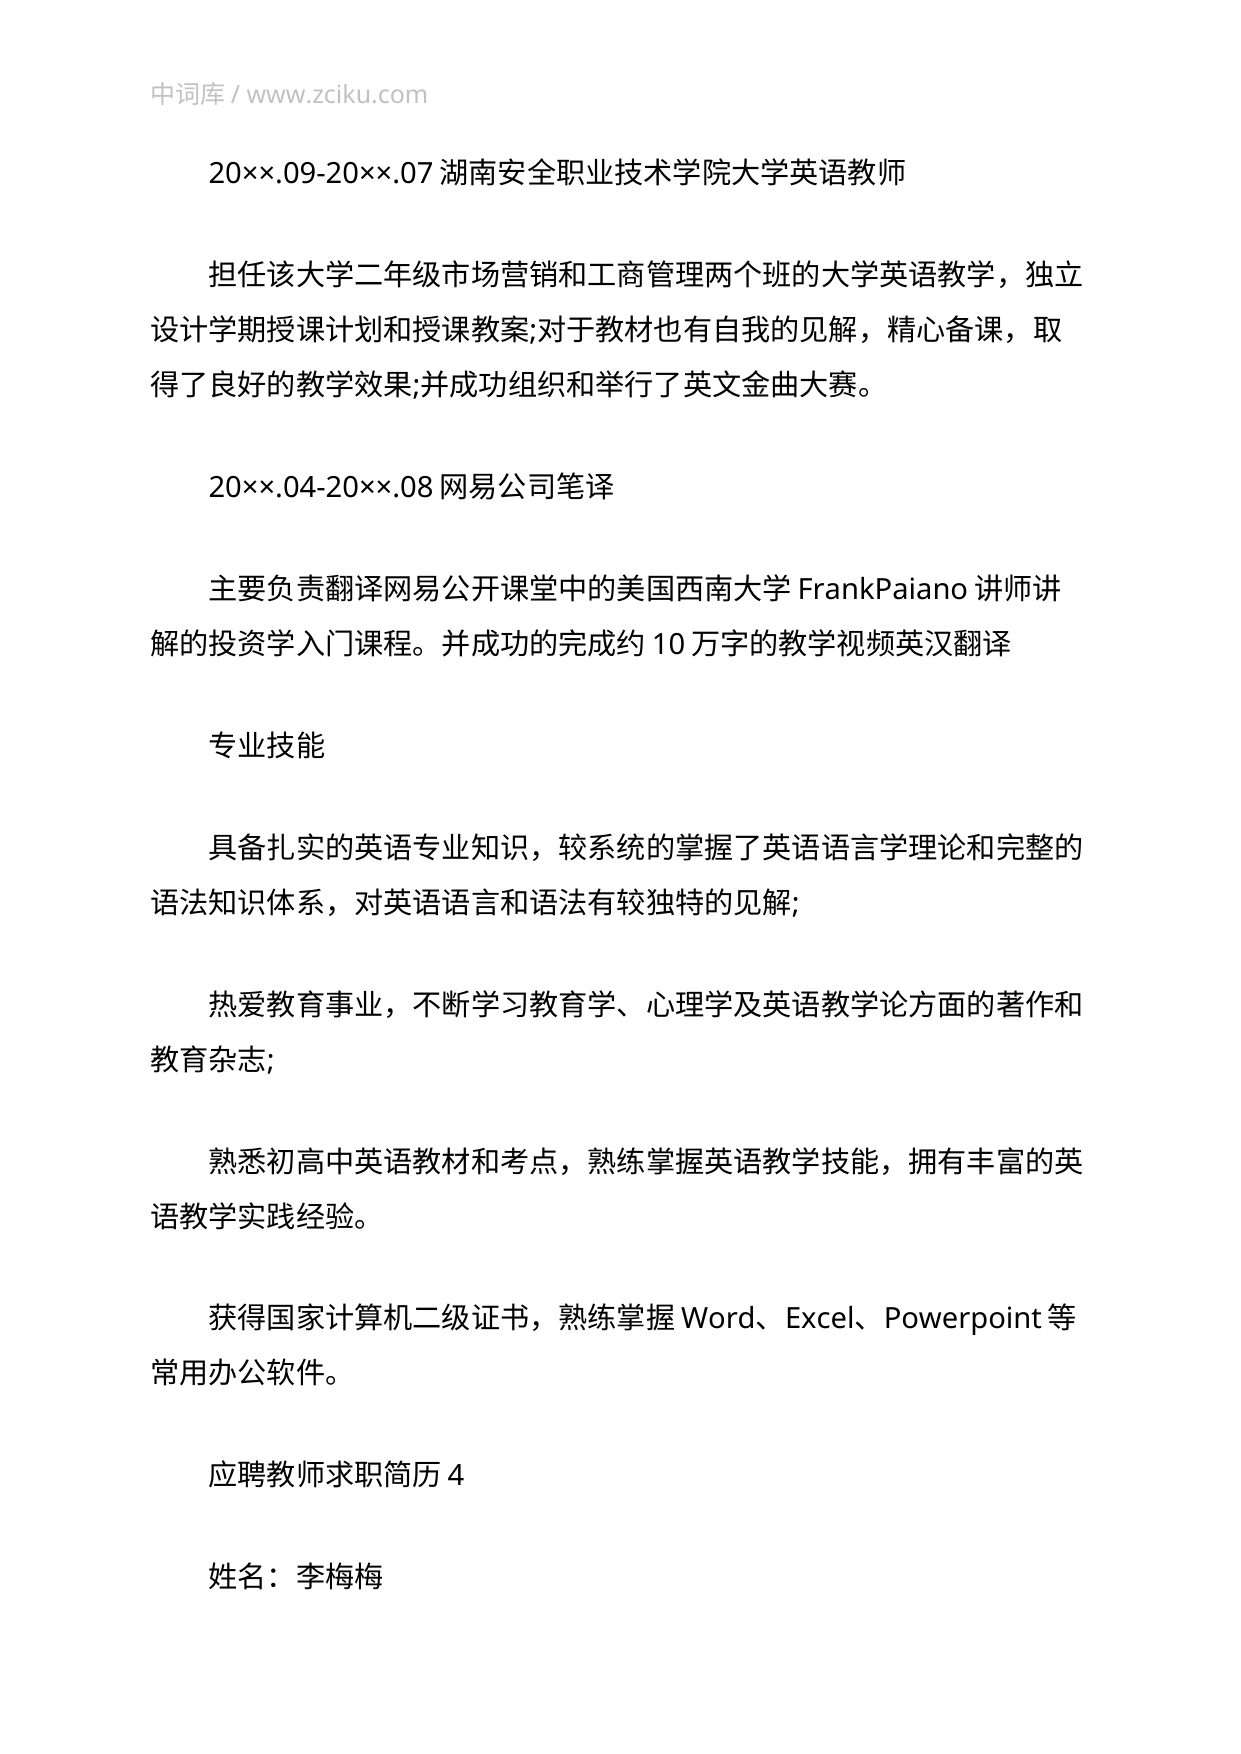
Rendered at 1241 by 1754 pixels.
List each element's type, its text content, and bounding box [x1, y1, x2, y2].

text 姓名：李梅梅 [150, 1554, 1090, 1596]
text 20××.04-20××.08网易公司笔译 [150, 464, 1090, 506]
text 热爱教育事业，不断学习教育学、心理学及英语教学论方面的著作和教育杂志; [150, 981, 1090, 1079]
text 主要负责翻译网易公开课堂中的美国西南大学FrankPaiano讲师讲解的投资学入门课程。并成功的完成约10万字的教学视频英汉翻译 [150, 566, 1090, 663]
text 20××.09-20××.07湖南安全职业技术学院大学英语教师 [150, 150, 1090, 192]
text 专业技能 [150, 723, 1090, 765]
text 获得国家计算机二级证书，熟练掌握Word、Excel、Powerpoint等常用办公软件。 [150, 1295, 1090, 1392]
text 具备扎实的英语专业知识，较系统的掌握了英语语言学理论和完整的语法知识体系，对英语语言和语法有较独特的见解; [150, 824, 1090, 922]
text 应聘教师求职简历4 [150, 1452, 1090, 1494]
text 担任该大学二年级市场营销和工商管理两个班的大学英语教学，独立设计学期授课计划和授课教案;对于教材也有自我的见解，精心备课，取得了良好的教学效果;并成功组织和举行了英文金曲大赛。 [150, 252, 1090, 404]
text 熟悉初高中英语教材和考点，熟练掌握英语教学技能，拥有丰富的英语教学实践经验。 [150, 1138, 1090, 1236]
